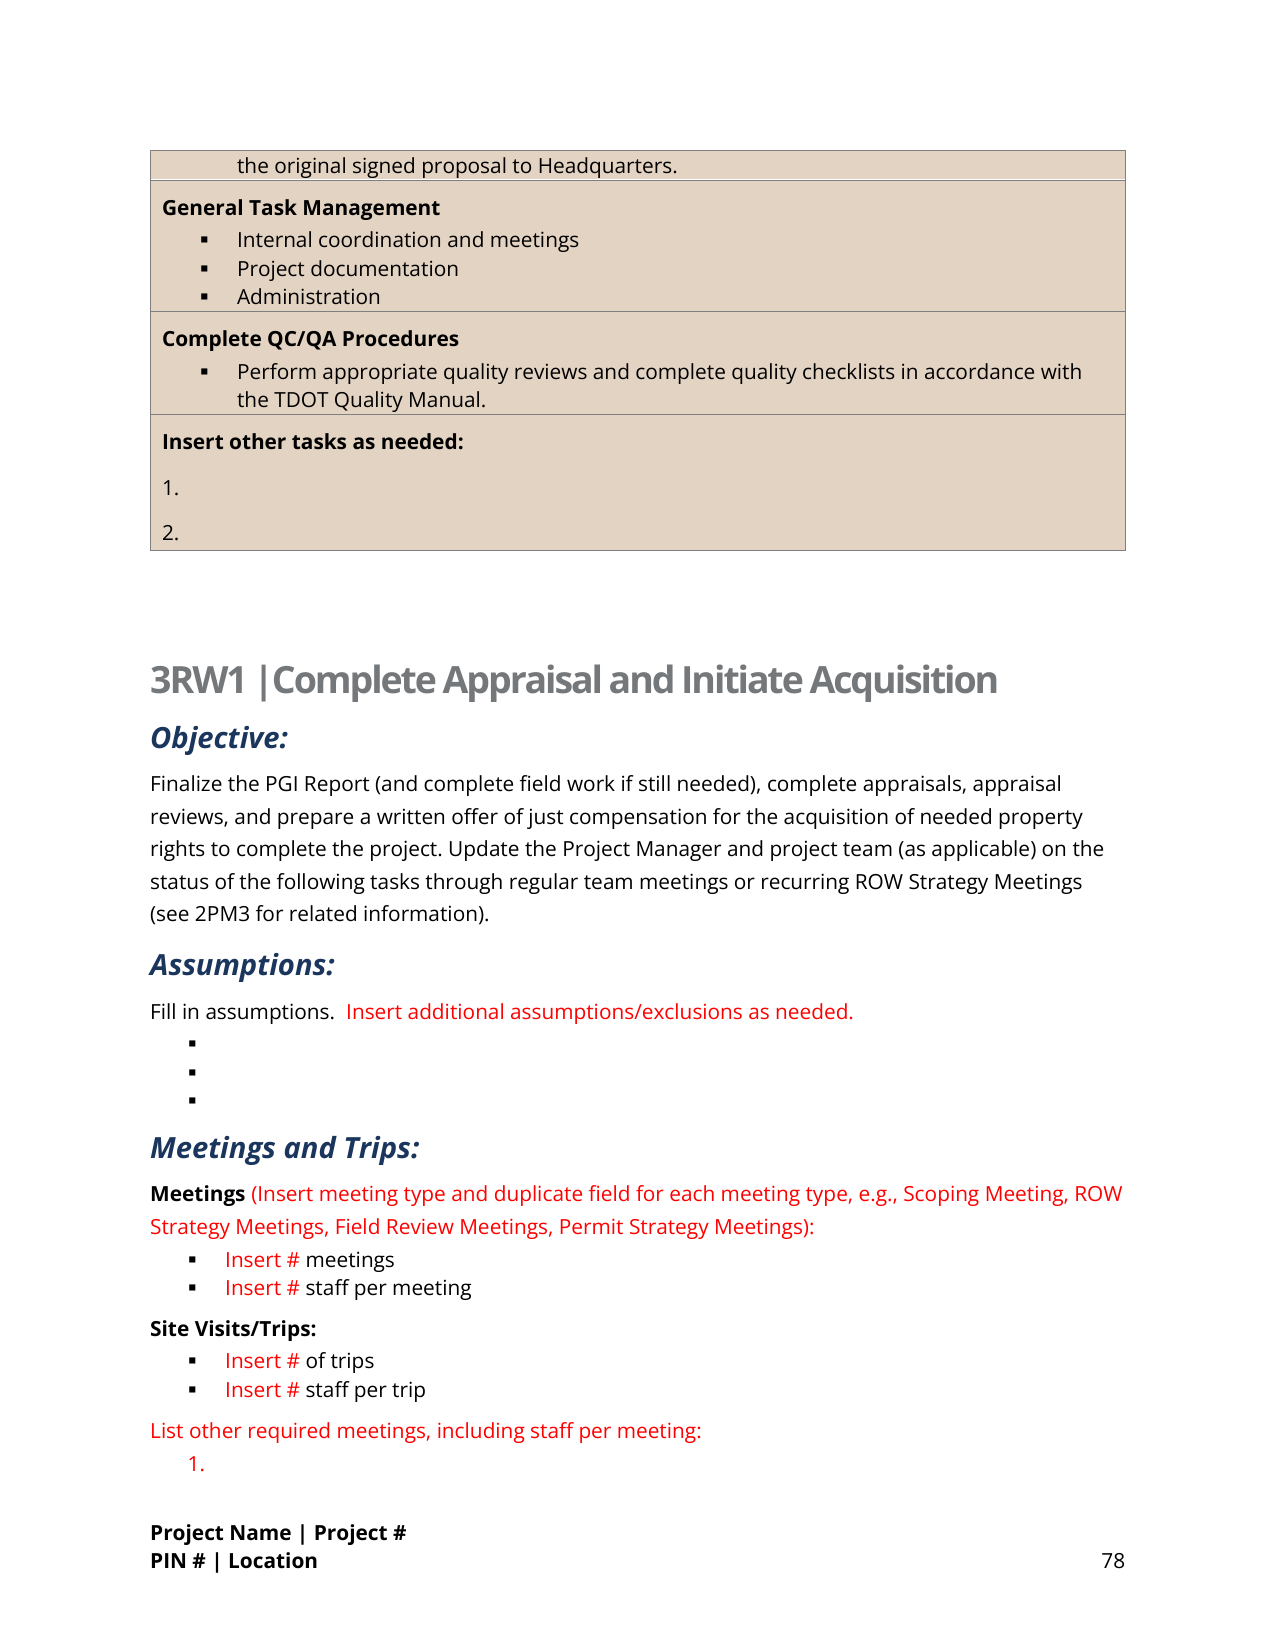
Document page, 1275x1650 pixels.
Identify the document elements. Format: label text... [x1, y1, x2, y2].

table_cell General Task Management Internal coordination and meetings Project documentation Administration [151, 181, 1125, 311]
text Finalize the PGI Report (and complete field work if still needed), complete appraisals, appraisal reviews, and prepare a written offer of just compensation for the acquisition of needed property rights to complete the project. Update the Project Manager and project team (as applicable) on the status of the following tasks through regular team meetings or recurring ROW Strategy Meetings (see 2PM3 for related information). [150, 769, 1125, 928]
text List other required meetings, including staff per meeting: [150, 1416, 1125, 1444]
subtitle 3RW1 |Complete Appraisal and Initiate Acquisition [150, 653, 1125, 704]
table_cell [151, 151, 1125, 179]
list Insert # staff per trip [187, 1375, 1125, 1403]
table_cell Complete QC/QA Procedures Perform appropriate quality reviews and complete quality checklists in accordance with the TDOT Quality Manual. [151, 312, 1125, 414]
list Insert # staff per meeting [187, 1273, 1125, 1302]
table_cell Insert other tasks as needed: 1. 2. [151, 415, 1125, 550]
list Insert # meetings [187, 1245, 1125, 1273]
subtitle Meetings and Trips: [150, 1127, 1125, 1167]
subtitle Objective: [150, 717, 1125, 757]
subtitle Assumptions: [150, 945, 1125, 984]
text Fill in assumptions. Insert additional assumptions/exclusions as needed. [150, 997, 1125, 1025]
list Insert # of trips [187, 1347, 1125, 1375]
text Site Visits/Trips: [150, 1314, 1125, 1342]
text Meetings (Insert meeting type and duplicate field for each meeting type, e.g., Scoping Meeting, ROW Strategy Meetings, Field Review Meetings, Permit Strategy Meetings): [150, 1179, 1125, 1241]
